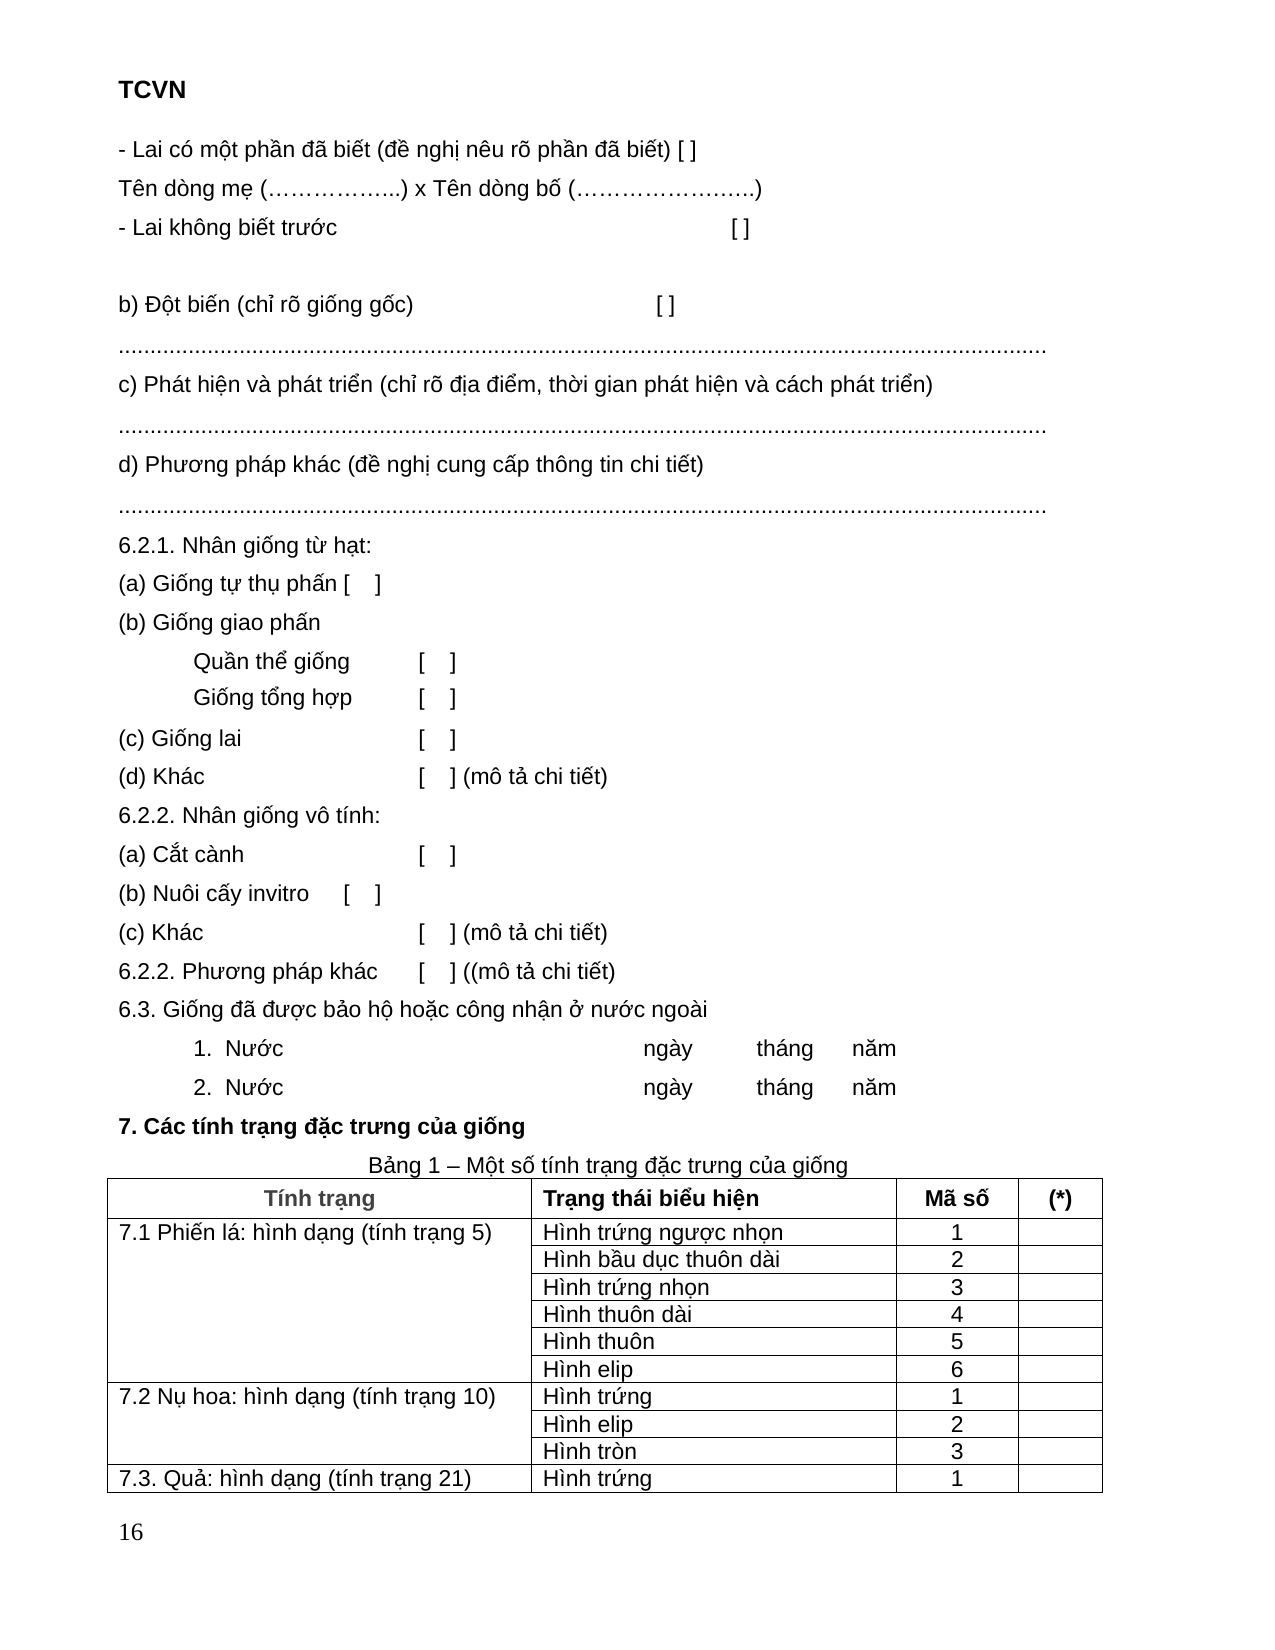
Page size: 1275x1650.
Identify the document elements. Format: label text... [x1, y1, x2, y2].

text Bảng 1 – Một số tính trạng đặc trưng của giống [118, 1152, 1098, 1178]
text 6.3. Giống đã được bảo hộ hoặc công nhận ở nước ngoài [118, 996, 1275, 1023]
table_cell Hình trứng ngược nhọn [532, 1219, 896, 1245]
table_cell [1019, 1301, 1102, 1327]
text 6.2.1. Nhân giống từ hạt: [118, 532, 1275, 558]
table_cell Hình trứng [532, 1383, 896, 1409]
table_cell [1019, 1219, 1102, 1245]
table_cell Hình tròn [532, 1438, 896, 1464]
table_cell [1019, 1411, 1102, 1437]
table_cell 5 [897, 1328, 1018, 1355]
table_cell Hình elip [532, 1411, 896, 1437]
table_cell 1 [897, 1219, 1018, 1245]
text (a) Giống tự thụ phấn [ ] [118, 570, 1275, 597]
table_cell [1019, 1328, 1102, 1355]
table_cell 3 [897, 1438, 1018, 1464]
text 1. Nước ngày tháng năm [118, 1035, 1275, 1062]
table_cell Hình elip [532, 1356, 896, 1382]
text b) Đột biến (chỉ rõ giống gốc) [ ] [118, 291, 1275, 318]
text d) Phương pháp khác (đề nghị cung cấp thông tin chi tiết) [118, 451, 1275, 478]
text c) Phát hiện và phát triển (chỉ rõ địa điểm, thời gian phát hiện và cách phát triển) [118, 371, 1098, 398]
table_cell Hình trứng [532, 1465, 896, 1492]
table_cell Hình trứng nhọn [532, 1274, 896, 1300]
table_cell 1 [897, 1383, 1018, 1409]
text (c) Khác [ ] (mô tả chi tiết) [118, 919, 1275, 945]
table_header Trạng thái biểu hiện [532, 1179, 896, 1218]
text - Lai không biết trước [ ] [118, 213, 1098, 240]
text 6.2.2. Phương pháp khác [ ] ((mô tả chi tiết) [118, 958, 1275, 984]
table_cell 7.3. Quả: hình dạng (tính trạng 21) [108, 1465, 531, 1492]
table_cell [1019, 1356, 1102, 1382]
table_cell 3 [897, 1274, 1018, 1300]
text (b) Giống giao phấn [118, 609, 1275, 636]
table_cell 2 [897, 1246, 1018, 1272]
text 6.2.2. Nhân giống vô tính: [118, 802, 1275, 828]
table_cell [1019, 1383, 1102, 1409]
table_cell Hình thuôn [532, 1328, 896, 1355]
table_cell [1019, 1246, 1102, 1272]
table_cell 6 [897, 1356, 1018, 1382]
table_cell [1019, 1465, 1102, 1492]
table_header (*) [1019, 1179, 1102, 1218]
text Giống tổng hợp [ ] [118, 681, 1098, 712]
table_cell 2 [897, 1411, 1018, 1437]
text Quần thể giống [ ] [118, 648, 1275, 674]
text (b) Nuôi cấy invitro [ ] [118, 880, 1275, 906]
table_header Mã số [897, 1179, 1018, 1218]
table_cell 1 [897, 1465, 1018, 1492]
text - Lai có một phần đã biết (đề nghị nêu rõ phần đã biết) [ ] [118, 136, 1098, 162]
text (c) Giống lai [ ] [118, 724, 1275, 751]
table_header Tính trạng [108, 1179, 531, 1218]
table_cell 4 [897, 1301, 1018, 1327]
table_cell [1019, 1274, 1102, 1300]
text (d) Khác [ ] (mô tả chi tiết) [118, 763, 1275, 790]
table_cell 7.1 Phiến lá: hình dạng (tính trạng 5) [108, 1219, 531, 1382]
table_cell Hình thuôn dài [532, 1301, 896, 1327]
text (a) Cắt cành [ ] [118, 841, 1275, 867]
table_cell [1019, 1438, 1102, 1464]
text 2. Nước ngày tháng năm [118, 1074, 1275, 1101]
text Tên dòng mẹ (……………...) x Tên dòng bố (……………….…..) [118, 175, 1098, 201]
text 7. Các tính trạng đặc trưng của giống [118, 1113, 1098, 1139]
table_cell 7.2 Nụ hoa: hình dạng (tính trạng 10) [108, 1383, 531, 1464]
table_cell Hình bầu dục thuôn dài [532, 1246, 896, 1272]
